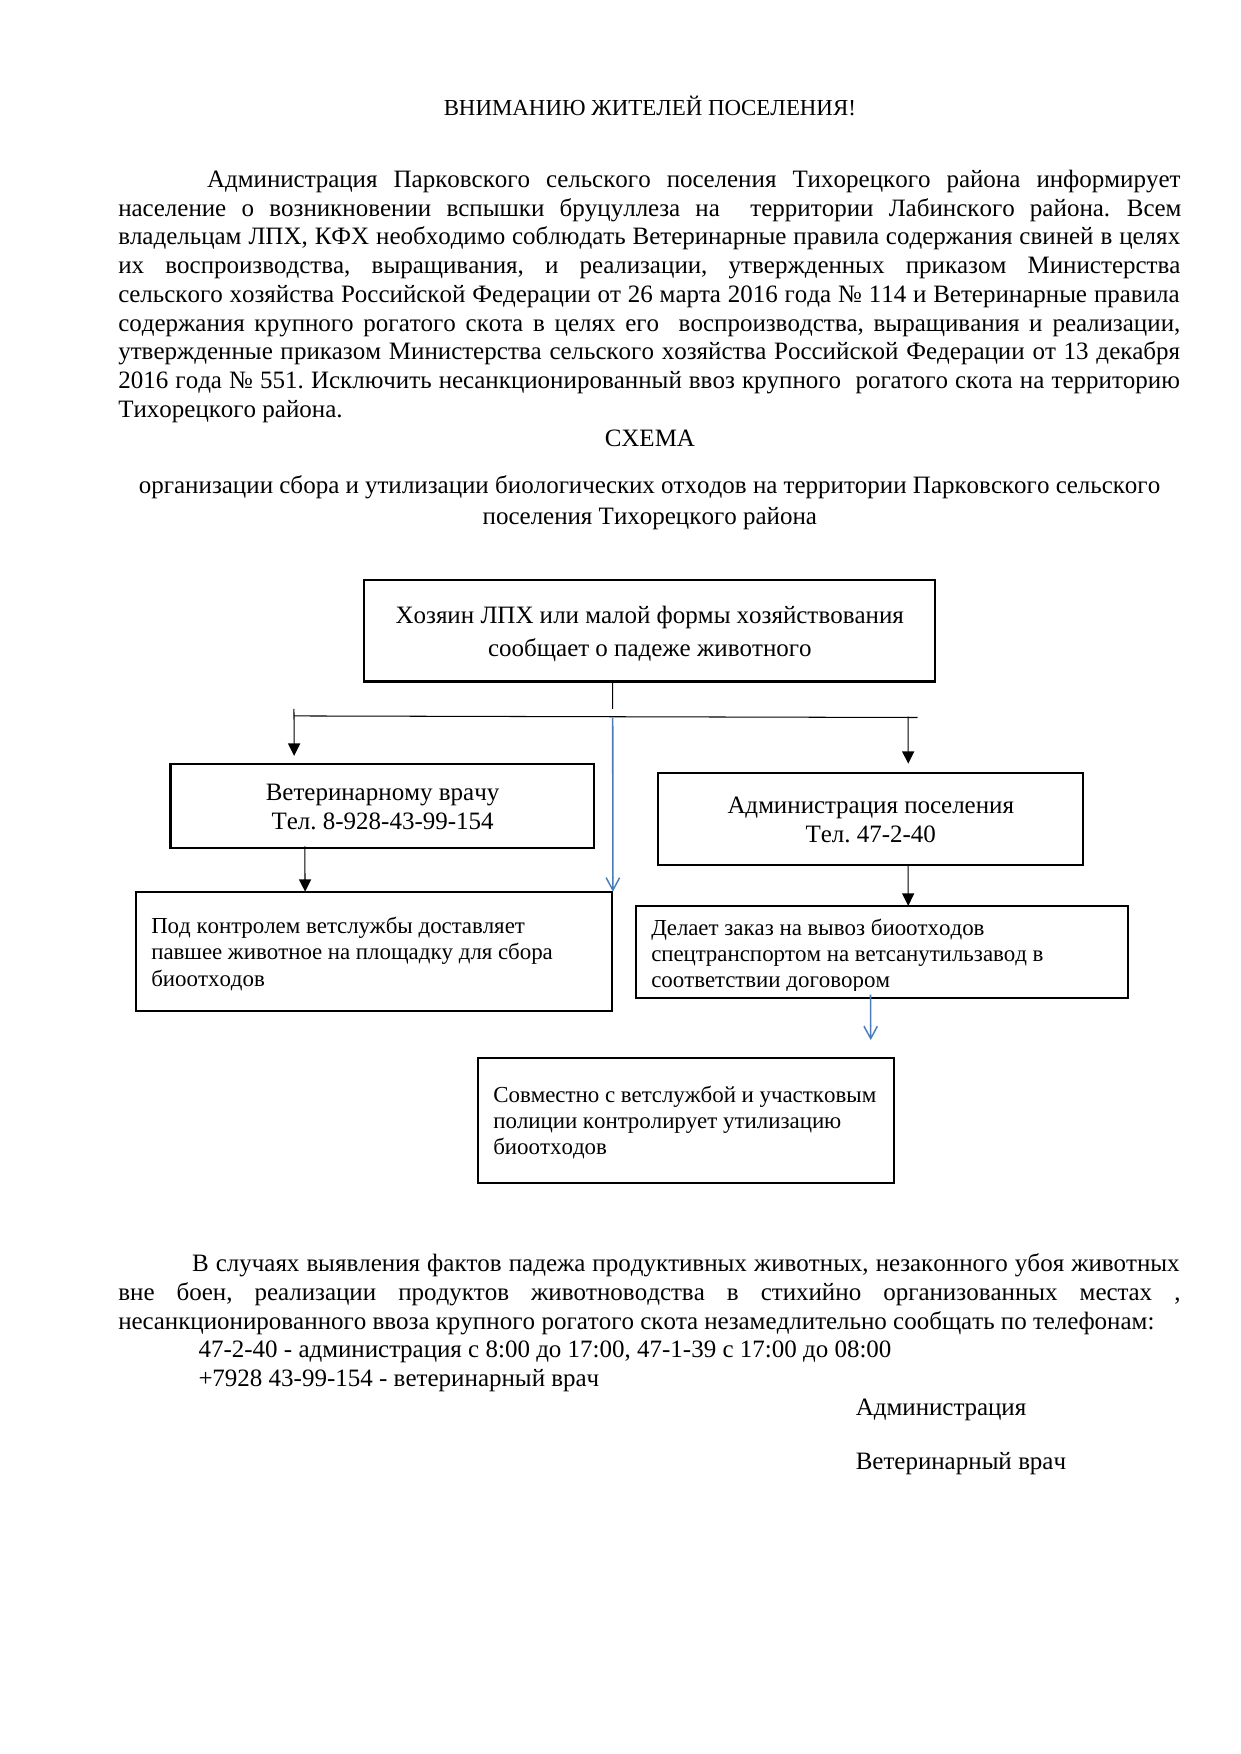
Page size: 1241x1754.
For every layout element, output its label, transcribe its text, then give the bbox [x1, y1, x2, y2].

text ВНИМАНИЮ ЖИТЕЛЕЙ ПОСЕЛЕНИЯ! [118, 94, 1181, 120]
text Администрация [118, 1392, 1181, 1421]
text 47-2-40 - администрация с 8:00 до 17:00, 47-1-39 с 17:00 до 08:00 [118, 1334, 1181, 1363]
text Администрация Парковского сельского поселения Тихорецкого района информирует население о возникновении вспышки бруцуллеза на территории Лабинского района. Всем владельцам ЛПХ, КФХ необходимо соблюдать Ветеринарные правила содержания свиней в целях их воспроизводства, выращивания, и реализации, утвержденных приказом Министерства сельского хозяйства Российской Федерации от 26 марта 2016 года № 114 и Ветеринарные правила содержания крупного рогатого скота в целях его воспроизводства, выращивания и реализации, утвержденные приказом Министерства сельского хозяйства Российской Федерации от 13 декабря 2016 года № 551. Исключить несанкционированный ввоз крупного рогатого скота на территорию Тихорецкого района. [118, 164, 1181, 423]
text организации сбора и утилизации биологических отходов на территории Парковского сельского поселения Тихорецкого района [118, 470, 1181, 530]
text +7928 43-99-154 - ветеринарный врач [118, 1363, 1181, 1392]
text Ветеринарный врач [118, 1446, 1181, 1474]
text СХЕМА [118, 423, 1181, 451]
text В случаях выявления фактов падежа продуктивных животных, незаконного убоя животных вне боен, реализации продуктов животноводства в стихийно организованных местах , несанкционированного ввоза крупного рогатого скота незамедлительно сообщать по телефонам: [118, 1248, 1181, 1334]
